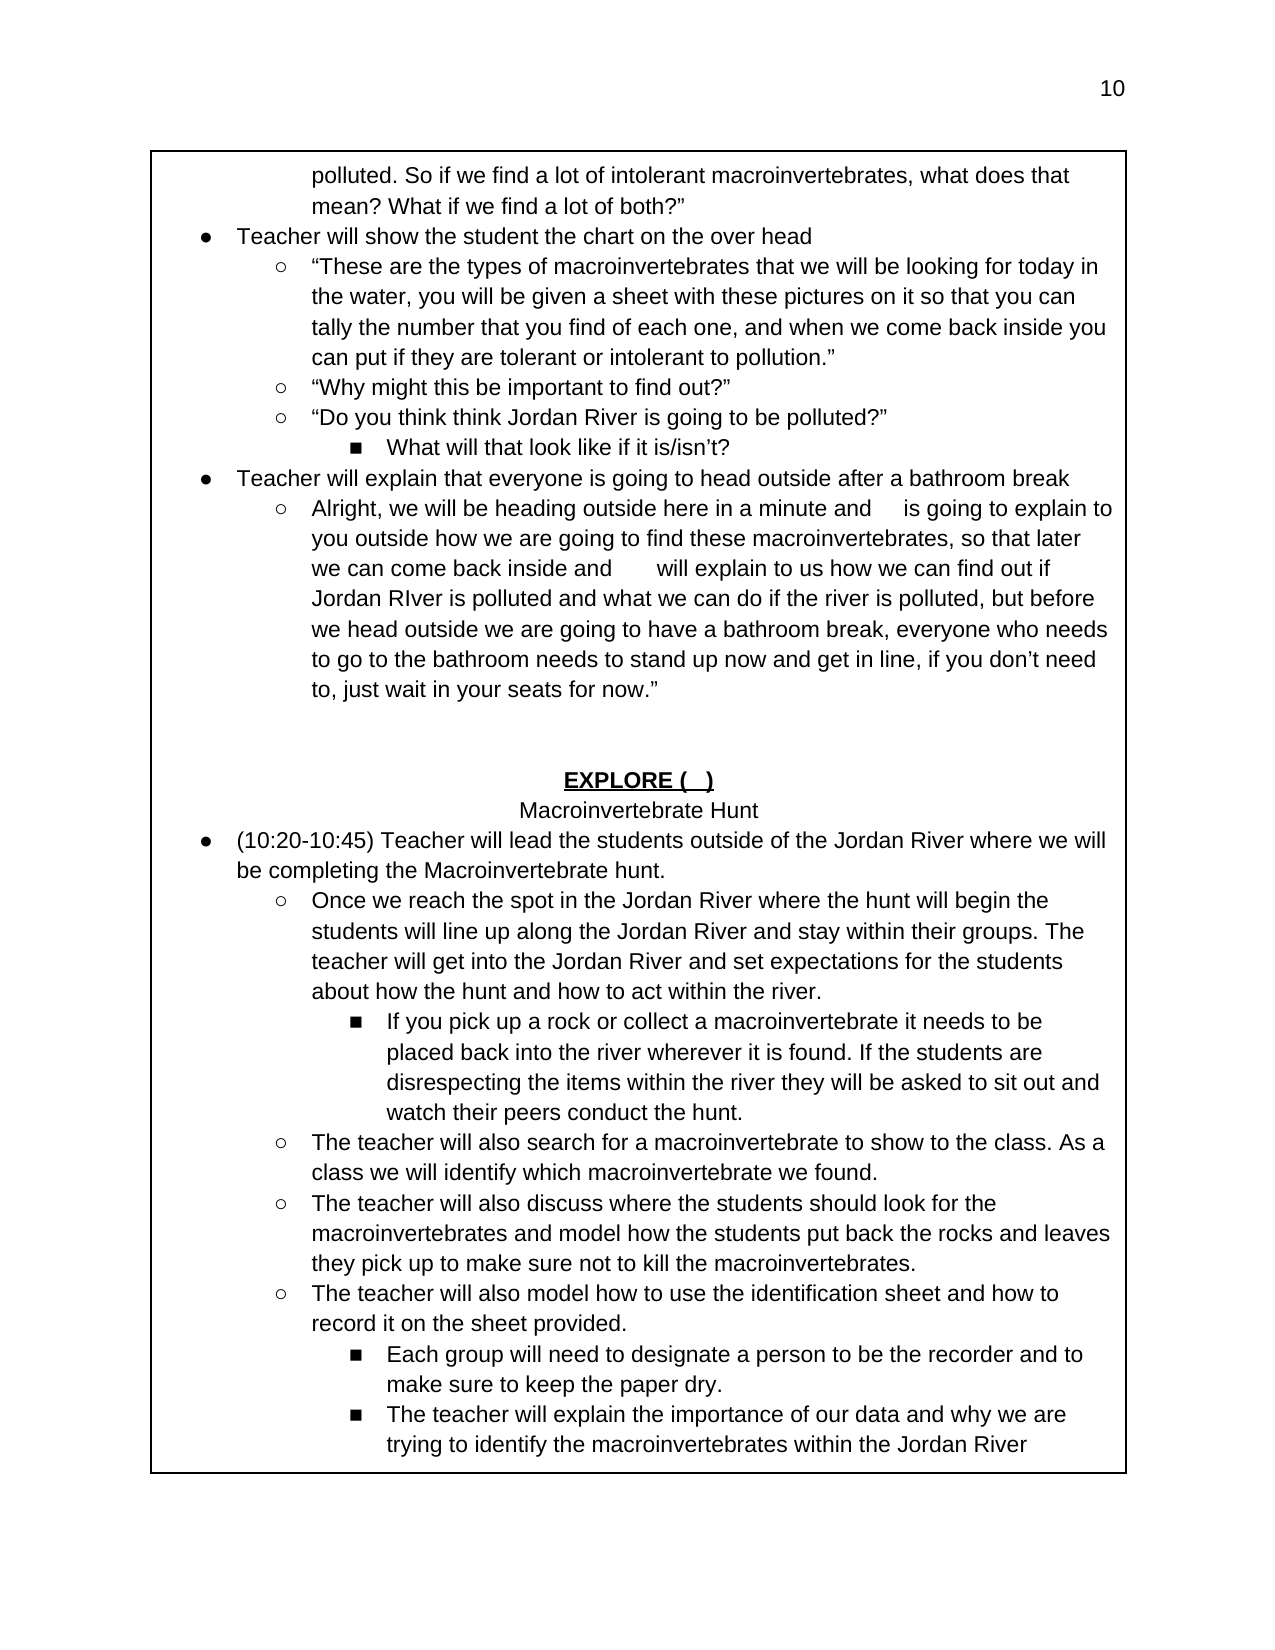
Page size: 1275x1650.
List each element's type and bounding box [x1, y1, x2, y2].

table_cell [152, 152, 1125, 1472]
